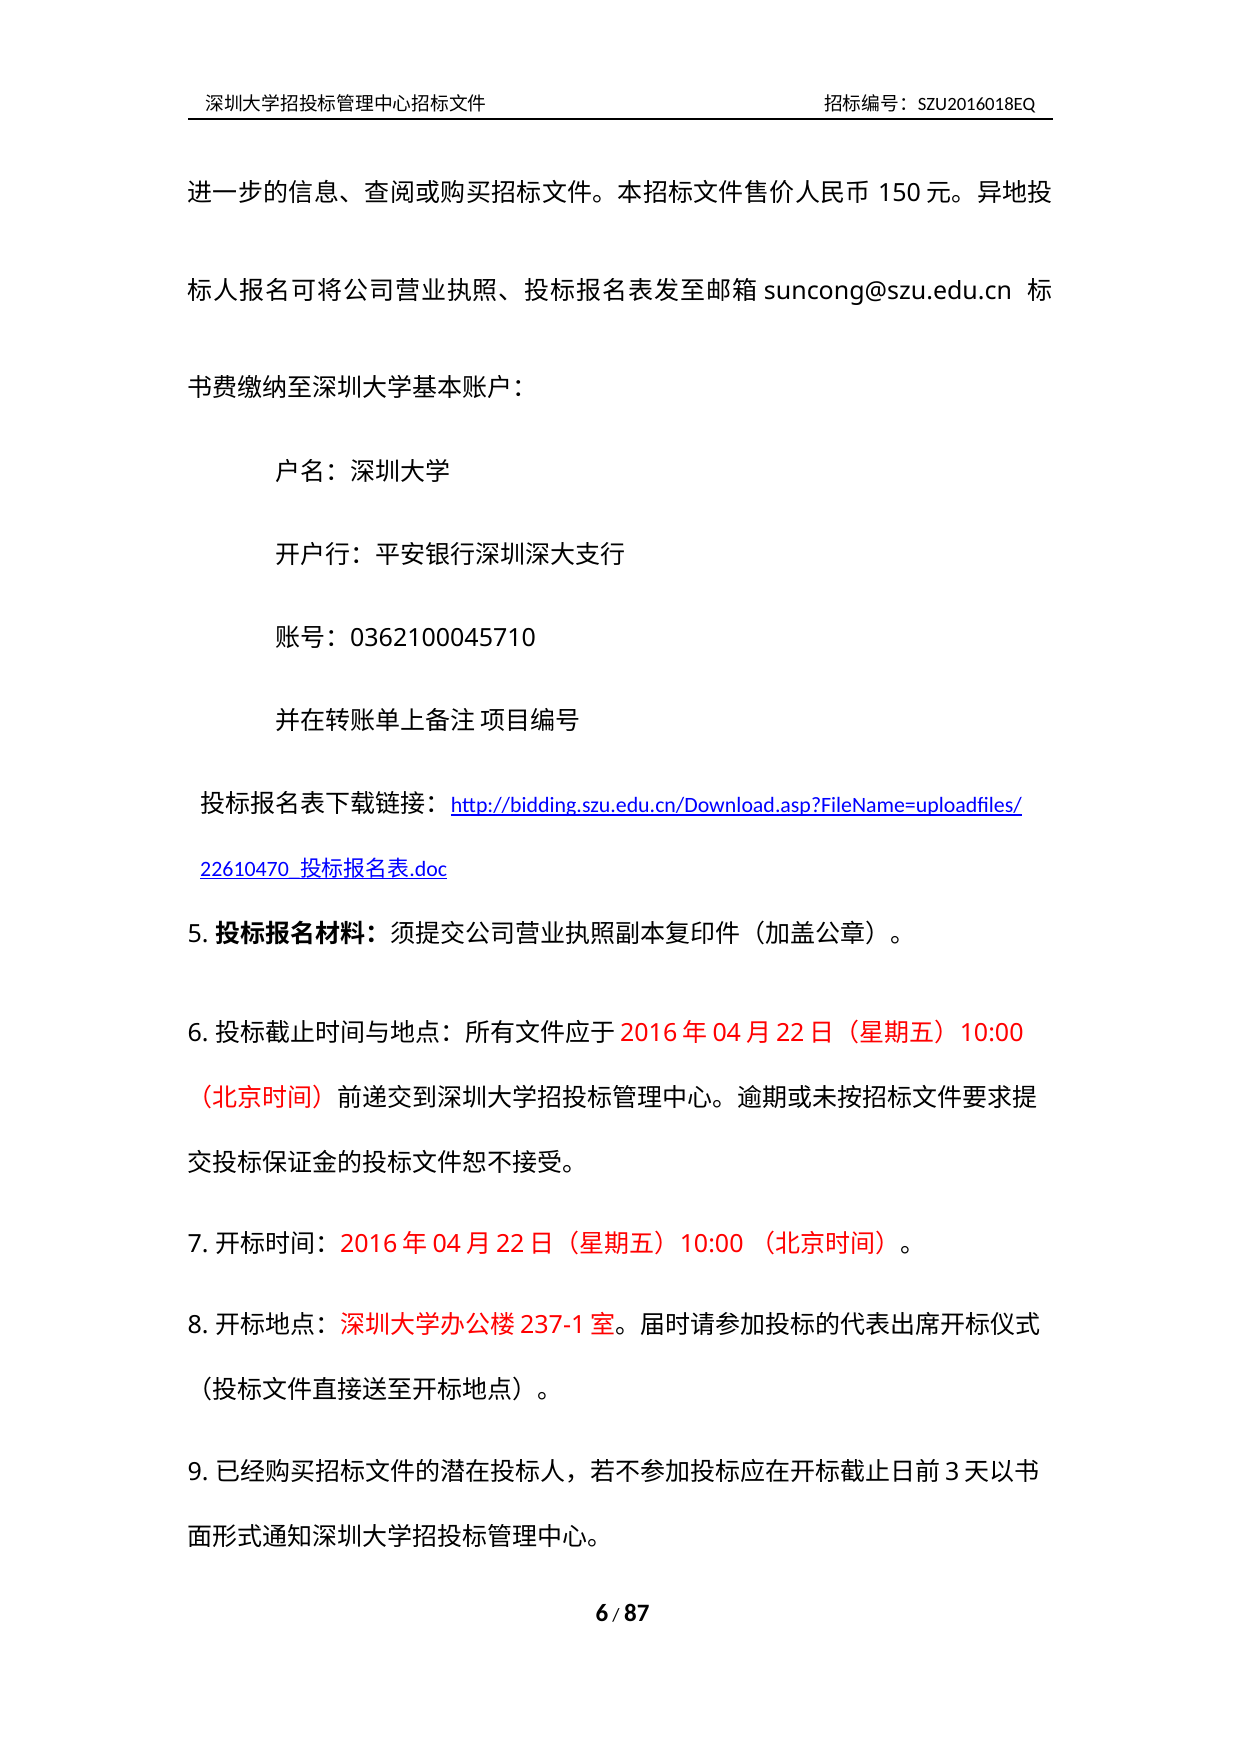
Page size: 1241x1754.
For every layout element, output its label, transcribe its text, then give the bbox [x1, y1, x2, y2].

text 账号：0362100045710 [275, 603, 1053, 668]
text 6. 投标截止时间与地点：所有文件应于2016年04月22日（星期五）10:00 （北京时间）前递交到深圳大学招投标管理中心。逾期或未按招标文件要求提交投标保证金的投标文件恕不接受。 [187, 998, 1053, 1193]
text 开户行：平安银行深圳深大支行 [275, 520, 1053, 585]
text 7. 开标时间：2016年04月22日（星期五）10:00 （北京时间）。 [187, 1209, 1053, 1274]
text 9. 已经购买招标文件的潜在投标人，若不参加投标应在开标截止日前3天以书面形式通知深圳大学招投标管理中心。 [187, 1437, 1053, 1567]
text 投标报名表下载链接：http://bidding.szu.edu.cn/Download.asp?FileName=uploadfiles/22610470_投标报名表.doc [187, 769, 1053, 883]
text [187, 158, 1053, 418]
text 5. 投标报名材料：须提交公司营业执照副本复印件（加盖公章）。 [187, 899, 1053, 964]
text 并在转账单上备注 项目编号 [275, 686, 1053, 751]
text 户名：深圳大学 [275, 437, 1053, 502]
text 8. 开标地点：深圳大学办公楼237-1室。届时请参加投标的代表出席开标仪式（投标文件直接送至开标地点）。 [187, 1291, 1053, 1421]
